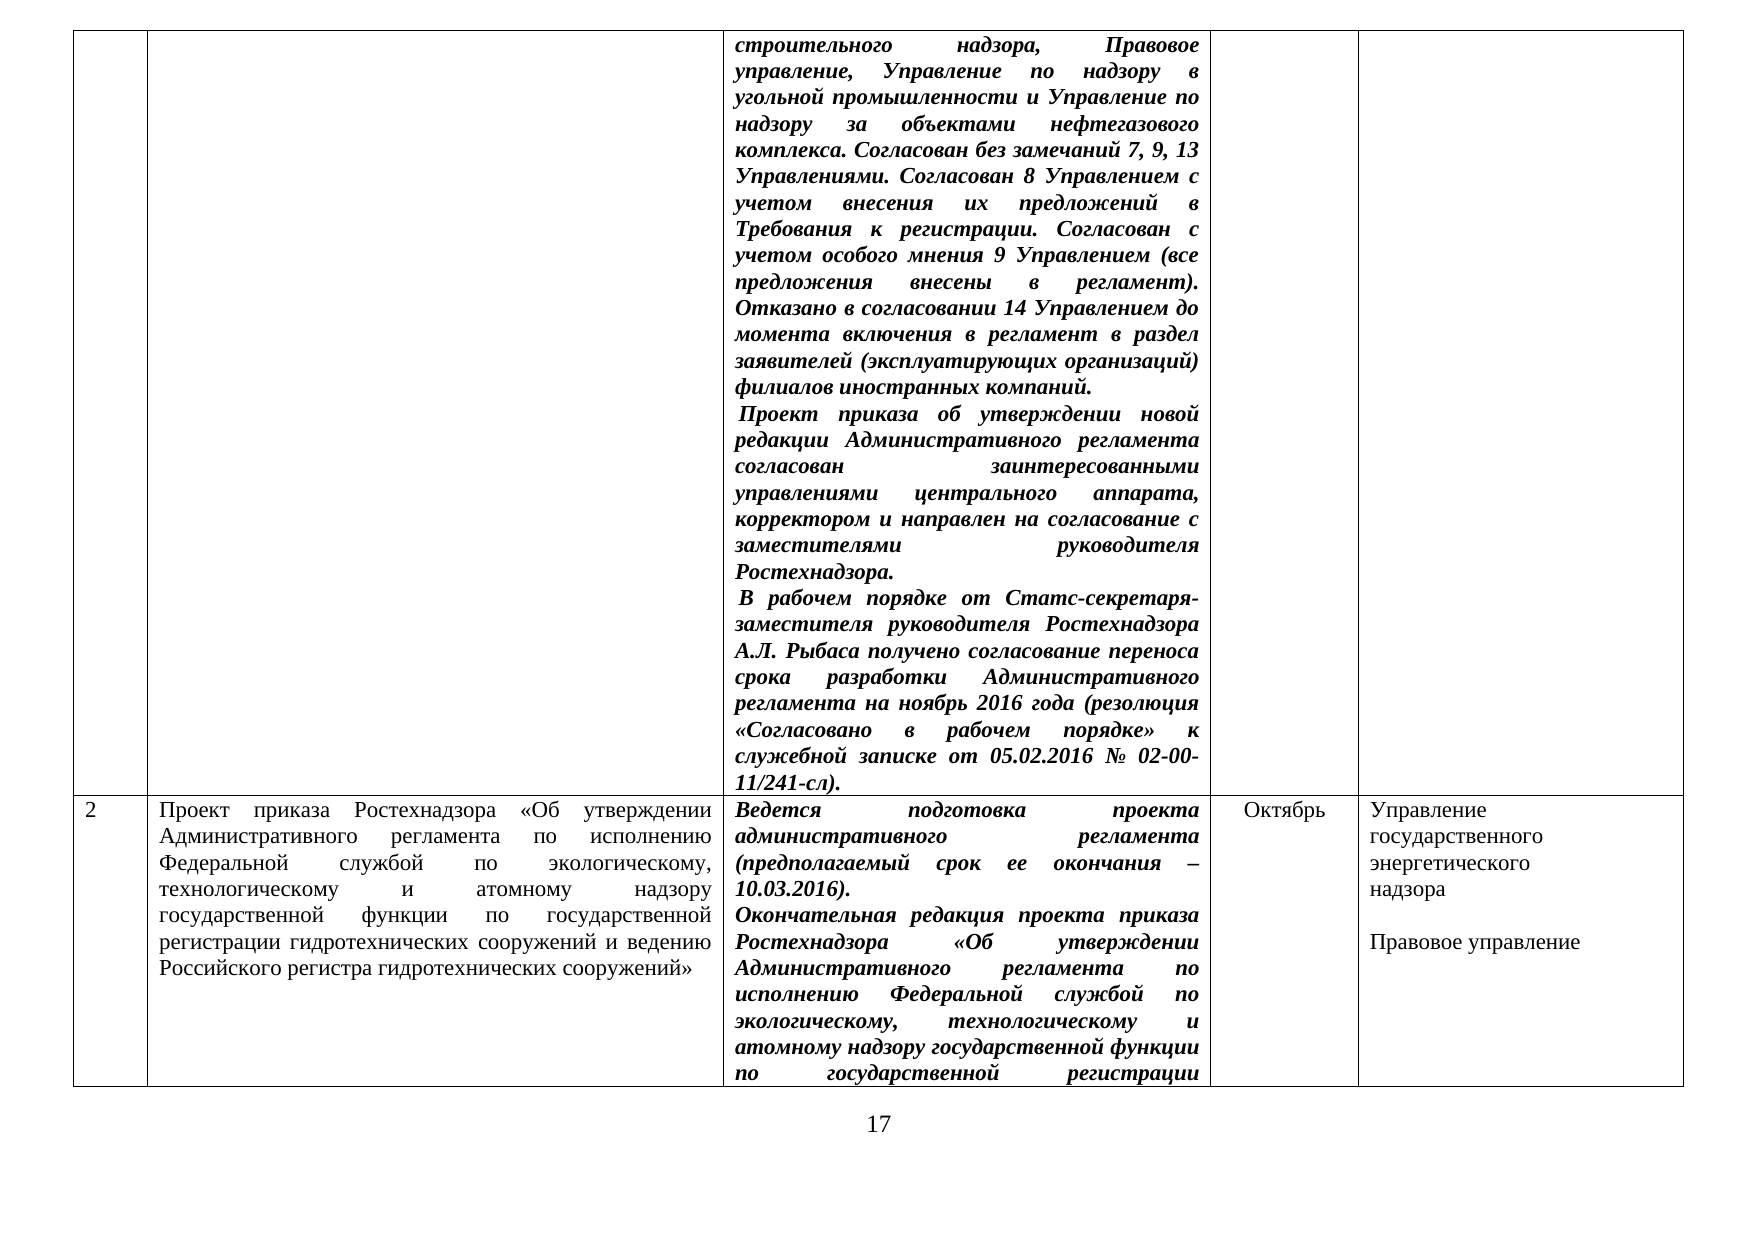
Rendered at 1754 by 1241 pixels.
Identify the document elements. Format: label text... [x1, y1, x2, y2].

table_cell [148, 31, 723, 795]
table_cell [1359, 31, 1683, 795]
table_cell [1359, 796, 1683, 1086]
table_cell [724, 31, 1210, 795]
table_cell Октябрь [1211, 796, 1358, 1086]
table_cell 2 [74, 796, 147, 1086]
table_cell 1 [74, 31, 147, 795]
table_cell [1211, 31, 1358, 795]
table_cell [724, 796, 1210, 1086]
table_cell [148, 796, 723, 1086]
